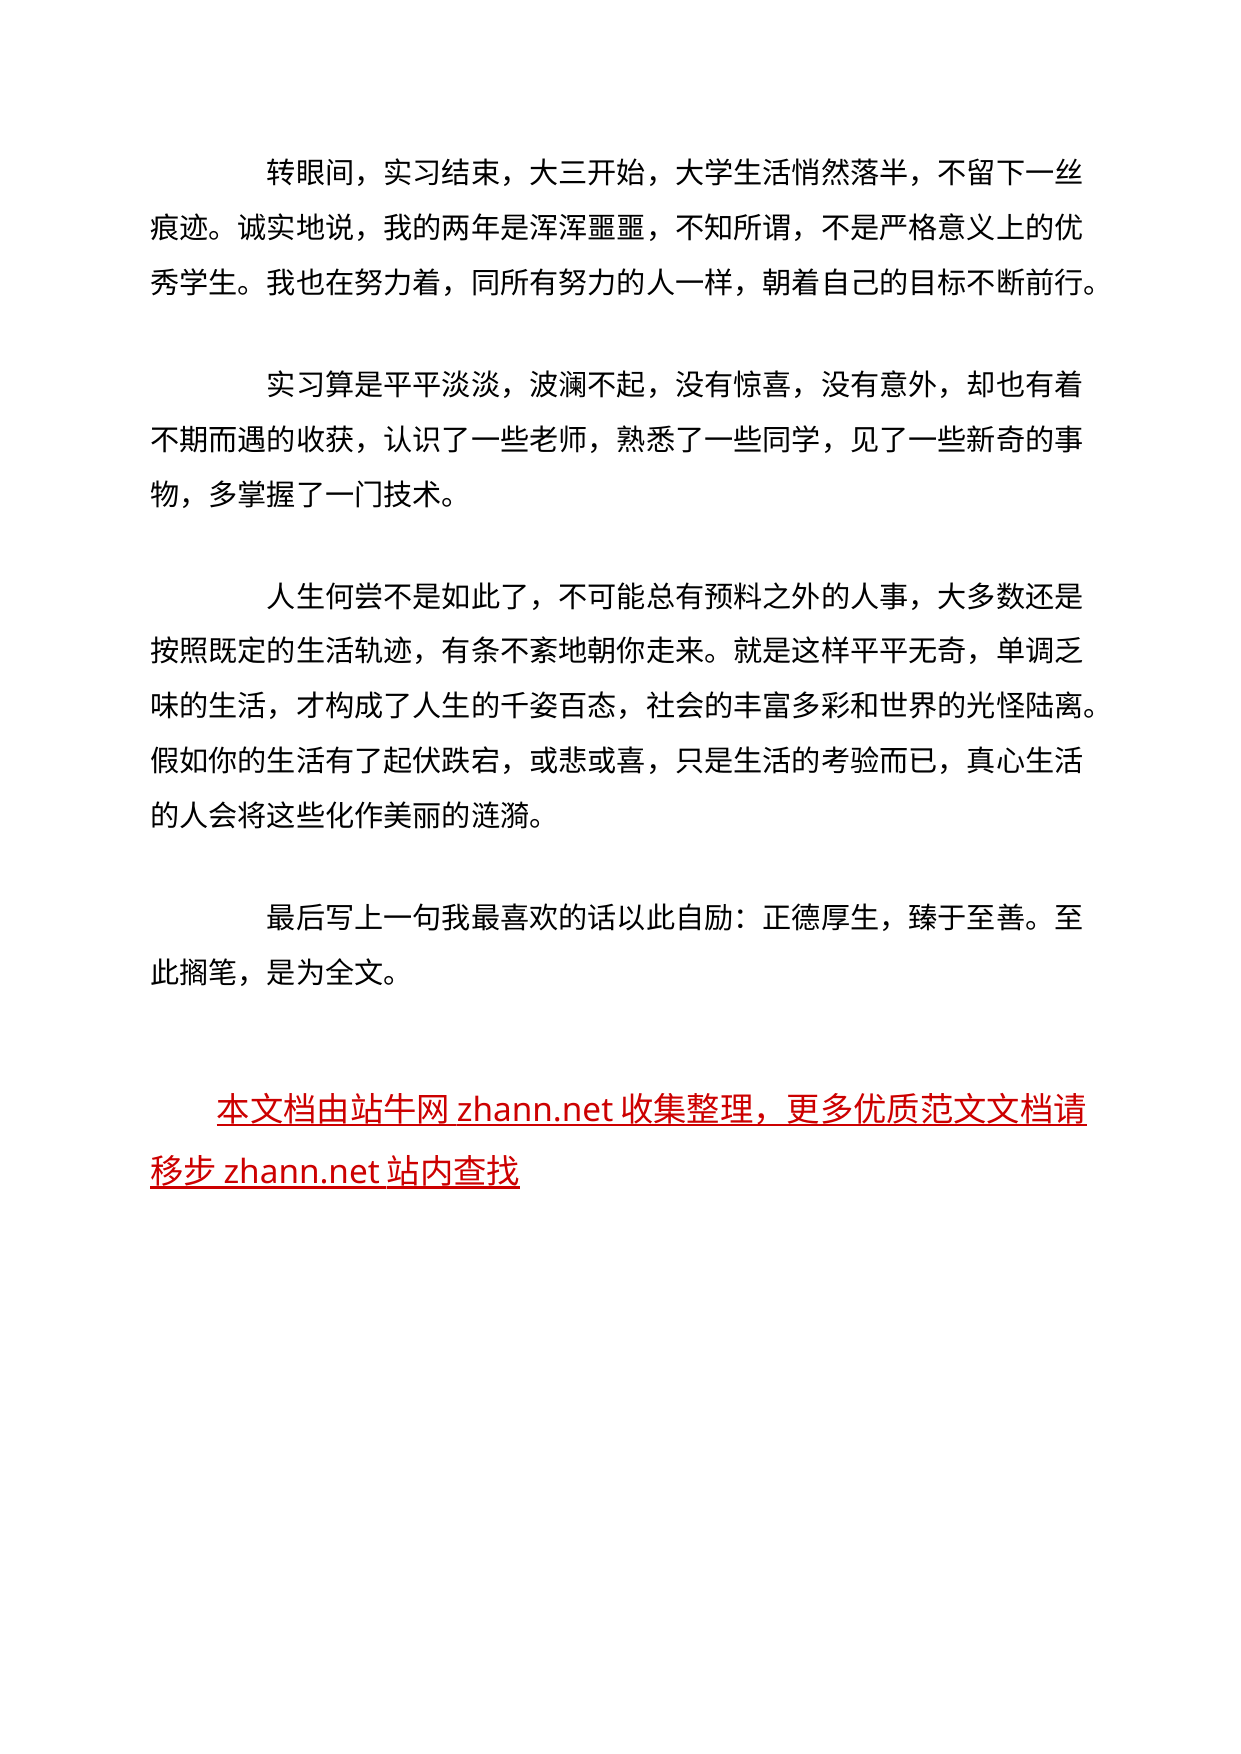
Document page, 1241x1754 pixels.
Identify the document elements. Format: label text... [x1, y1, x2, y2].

text 本文档由站牛网zhann.net收集整理，更多优质范文文档请移步zhann.net站内查找 [150, 1082, 1090, 1194]
text 最后写上一句我最喜欢的话以此自励：正德厚生，臻于至善。至此搁笔，是为全文。 [150, 894, 1090, 992]
text 转眼间，实习结束，大三开始，大学生活悄然落半，不留下一丝痕迹。诚实地说，我的两年是浑浑噩噩，不知所谓，不是严格意义上的优秀学生。我也在努力着，同所有努力的人一样，朝着自己的目标不断前行。 [150, 150, 1090, 302]
text 人生何尝不是如此了，不可能总有预料之外的人事，大多数还是按照既定的生活轨迹，有条不紊地朝你走来。就是这样平平无奇，单调乏味的生活，才构成了人生的千姿百态，社会的丰富多彩和世界的光怪陆离。假如你的生活有了起伏跌宕，或悲或喜，只是生活的考验而已，真心生活的人会将这些化作美丽的涟漪。 [150, 573, 1090, 835]
text 实习算是平平淡淡，波澜不起，没有惊喜，没有意外，却也有着不期而遇的收获，认识了一些老师，熟悉了一些同学，见了一些新奇的事物，多掌握了一门技术。 [150, 362, 1090, 514]
